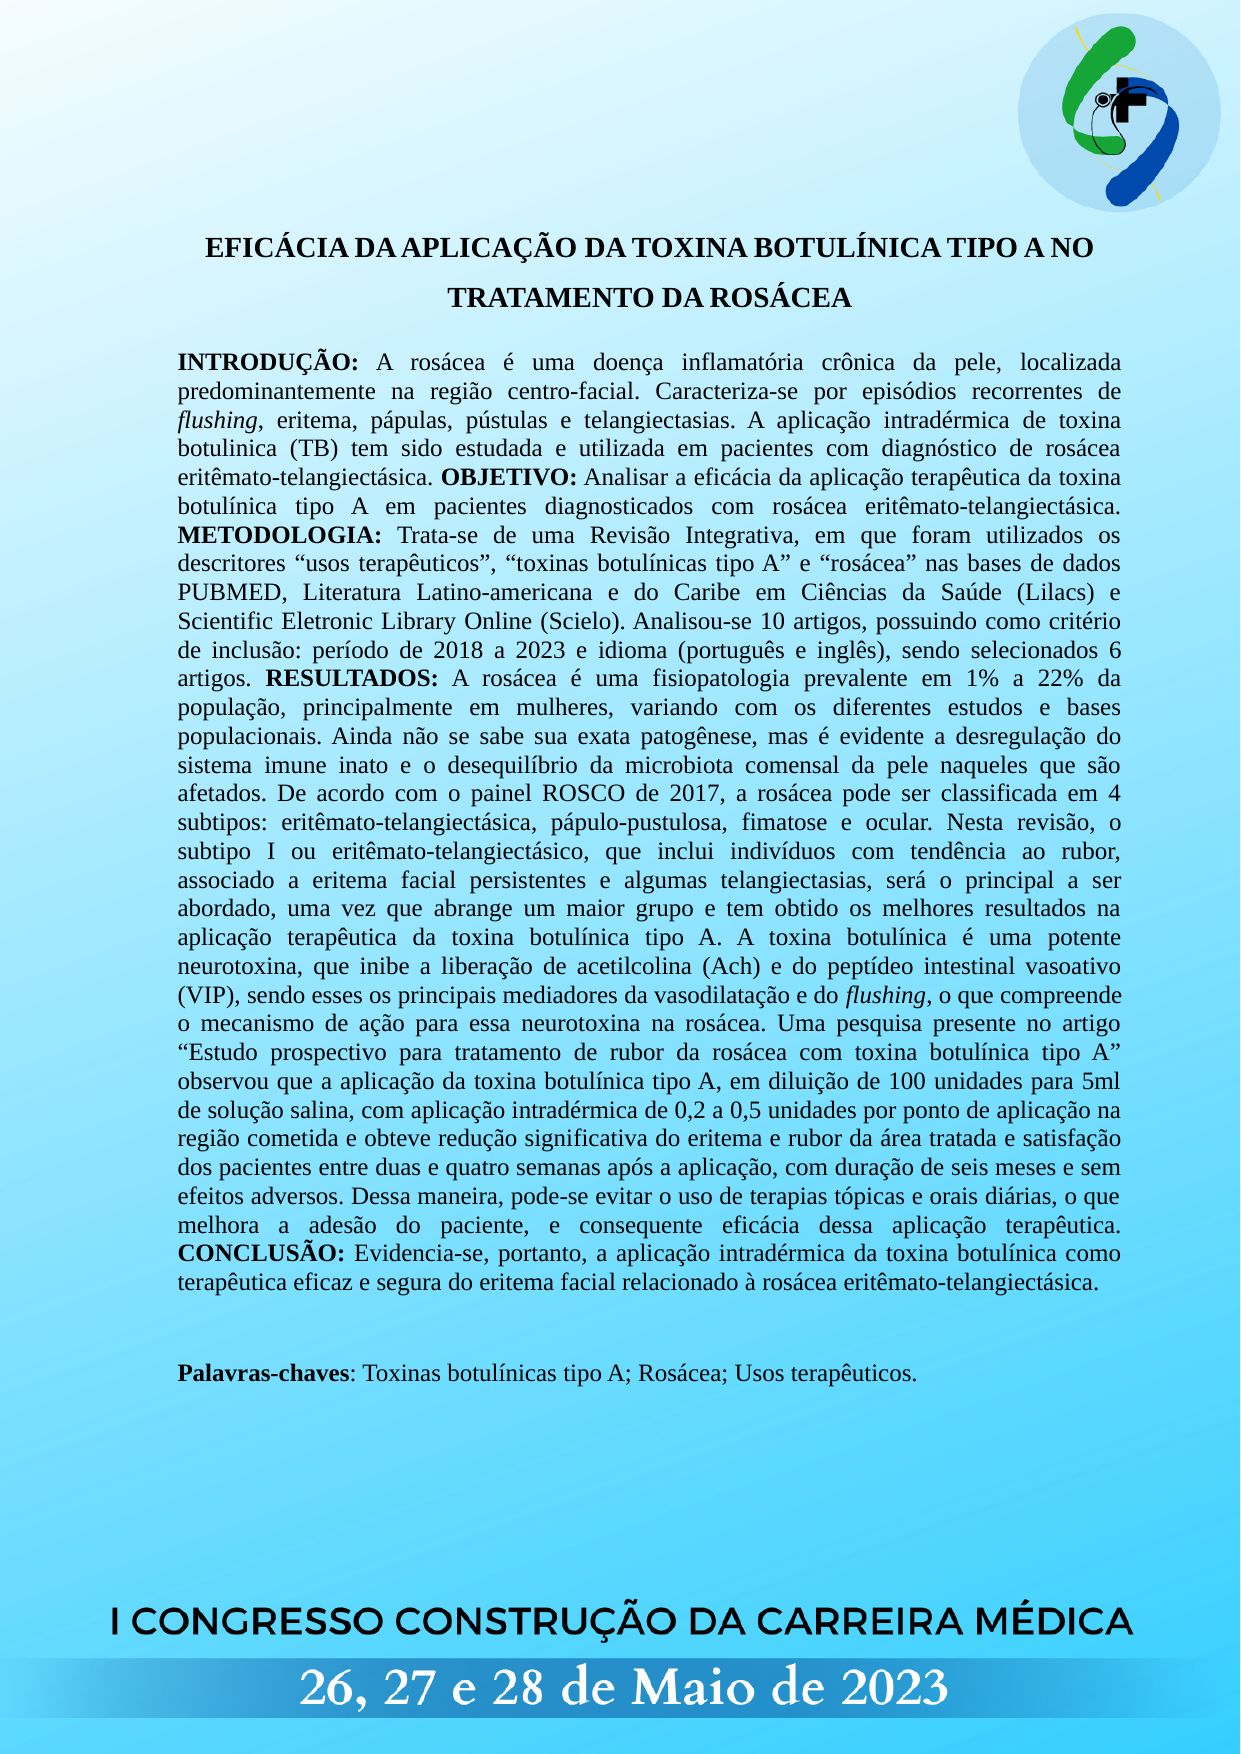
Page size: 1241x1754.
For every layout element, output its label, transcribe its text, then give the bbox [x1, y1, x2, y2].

picture [0, 0, 1241, 1754]
text EFICÁCIA DA APLICAÇÃO DA TOXINA BOTULÍNICA TIPO A NO TRATAMENTO DA ROSÁCEA [177, 230, 1122, 314]
text Palavras-chaves: Toxinas botulínicas tipo A; Rosácea; Usos terapêuticos. [177, 1358, 1122, 1387]
text INTRODUÇÃO: A rosácea é uma doença inflamatória crônica da pele, localizada predominantemente na região centro-facial. Caracteriza-se por episódios recorrentes de flushing, eritema, pápulas, pústulas e telangiectasias. A aplicação intradérmica de toxina botulinica (TB) tem sido estudada e utilizada em pacientes com diagnóstico de rosácea eritêmato-telangiectásica. OBJETIVO: Analisar a eficácia da aplicação terapêutica da toxina botulínica tipo A em pacientes diagnosticados com rosácea eritêmato-telangiectásica. METODOLOGIA: Trata-se de uma Revisão Integrativa, em que foram utilizados os descritores “usos terapêuticos”, “toxinas botulínicas tipo A” e “rosácea” nas bases de dados PUBMED, Literatura Latino-americana e do Caribe em Ciências da Saúde (Lilacs) e Scientific Eletronic Library Online (Scielo). Analisou-se 10 artigos, possuindo como critério de inclusão: período de 2018 a 2023 e idioma (português e inglês), sendo selecionados 6 artigos. RESULTADOS: A rosácea é uma fisiopatologia prevalente em 1% a 22% da população, principalmente em mulheres, variando com os diferentes estudos e bases populacionais. Ainda não se sabe sua exata patogênese, mas é evidente a desregulação do sistema imune inato e o desequilíbrio da microbiota comensal da pele naqueles que são afetados. De acordo com o painel ROSCO de 2017, a rosácea pode ser classificada em 4 subtipos: eritêmato-telangiectásica, pápulo-pustulosa, fimatose e ocular. Nesta revisão, o subtipo I ou eritêmato-telangiectásico, que inclui indivíduos com tendência ao rubor, associado a eritema facial persistentes e algumas telangiectasias, será o principal a ser abordado, uma vez que abrange um maior grupo e tem obtido os melhores resultados na aplicação terapêutica da toxina botulínica tipo A. A toxina botulínica é uma potente neurotoxina, que inibe a liberação de acetilcolina (Ach) e do peptídeo intestinal vasoativo (VIP), sendo esses os principais mediadores da vasodilatação e do flushing, o que compreende o mecanismo de ação para essa neurotoxina na rosácea. Uma pesquisa presente no artigo “Estudo prospectivo para tratamento de rubor da rosácea com toxina botulínica tipo A” observou que a aplicação da toxina botulínica tipo A, em diluição de 100 unidades para 5ml de solução salina, com aplicação intradérmica de 0,2 a 0,5 unidades por ponto de aplicação na região cometida e obteve redução significativa do eritema e rubor da área tratada e satisfação dos pacientes entre duas e quatro semanas após a aplicação, com duração de seis meses e sem efeitos adversos. Dessa maneira, pode-se evitar o uso de terapias tópicas e orais diárias, o que melhora a adesão do paciente, e consequente eficácia dessa aplicação terapêutica. CONCLUSÃO: Evidencia-se, portanto, a aplicação intradérmica da toxina botulínica como terapêutica eficaz e segura do eritema facial relacionado à rosácea eritêmato-telangiectásica. [177, 347, 1122, 1296]
